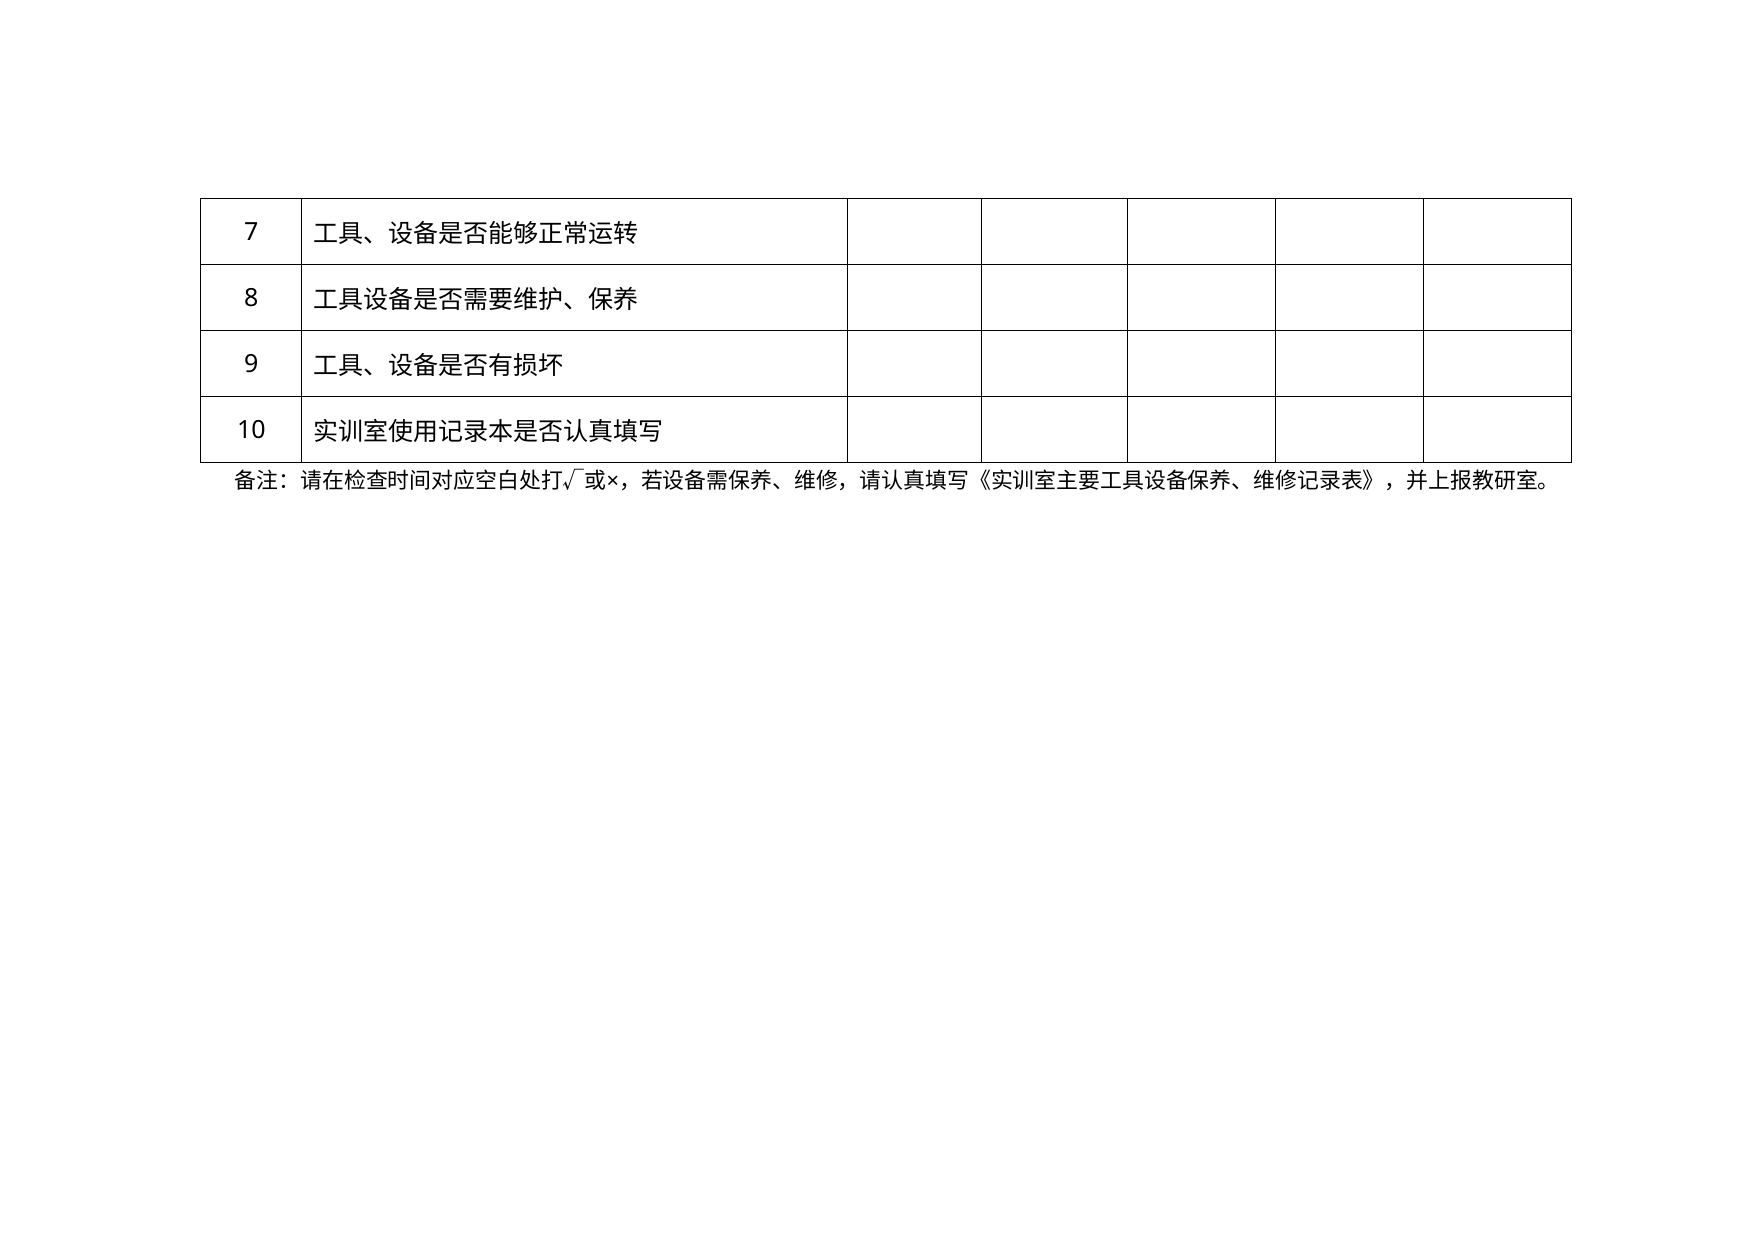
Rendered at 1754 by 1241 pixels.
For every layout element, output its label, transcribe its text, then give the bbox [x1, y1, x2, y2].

table_cell 工具设备是否需要维护、保养 [302, 265, 847, 330]
table_cell [1276, 331, 1423, 396]
table_cell [1276, 199, 1423, 264]
table_cell 工具、设备是否有损坏 [302, 331, 847, 396]
table_cell 9 [201, 331, 301, 396]
table_cell [848, 265, 981, 330]
table_cell [848, 397, 981, 462]
table_cell [982, 331, 1127, 396]
table_cell [1424, 265, 1571, 330]
table_cell [1128, 331, 1275, 396]
table_cell [982, 199, 1127, 264]
table_cell 工具、设备是否能够正常运转 [302, 199, 847, 264]
table_cell [1128, 265, 1275, 330]
table_cell [982, 397, 1127, 462]
table_cell [982, 265, 1127, 330]
table_cell [1128, 397, 1275, 462]
table_cell [1424, 397, 1571, 462]
table_cell [1424, 331, 1571, 396]
table_cell 实训室使用记录本是否认真填写 [302, 397, 847, 462]
table_cell 7 [201, 199, 301, 264]
table_cell [1424, 199, 1571, 264]
table_cell [848, 199, 981, 264]
text 备注：请在检查时间对应空白处打√或×，若设备需保养、维修，请认真填写《实训室主要工具设备保养、维修记录表》，并上报教研室。 [150, 463, 1622, 495]
table_cell [1276, 265, 1423, 330]
table_cell [1128, 199, 1275, 264]
table_cell [848, 331, 981, 396]
table_cell 10 [201, 397, 301, 462]
table_cell [1276, 397, 1423, 462]
table_cell 8 [201, 265, 301, 330]
